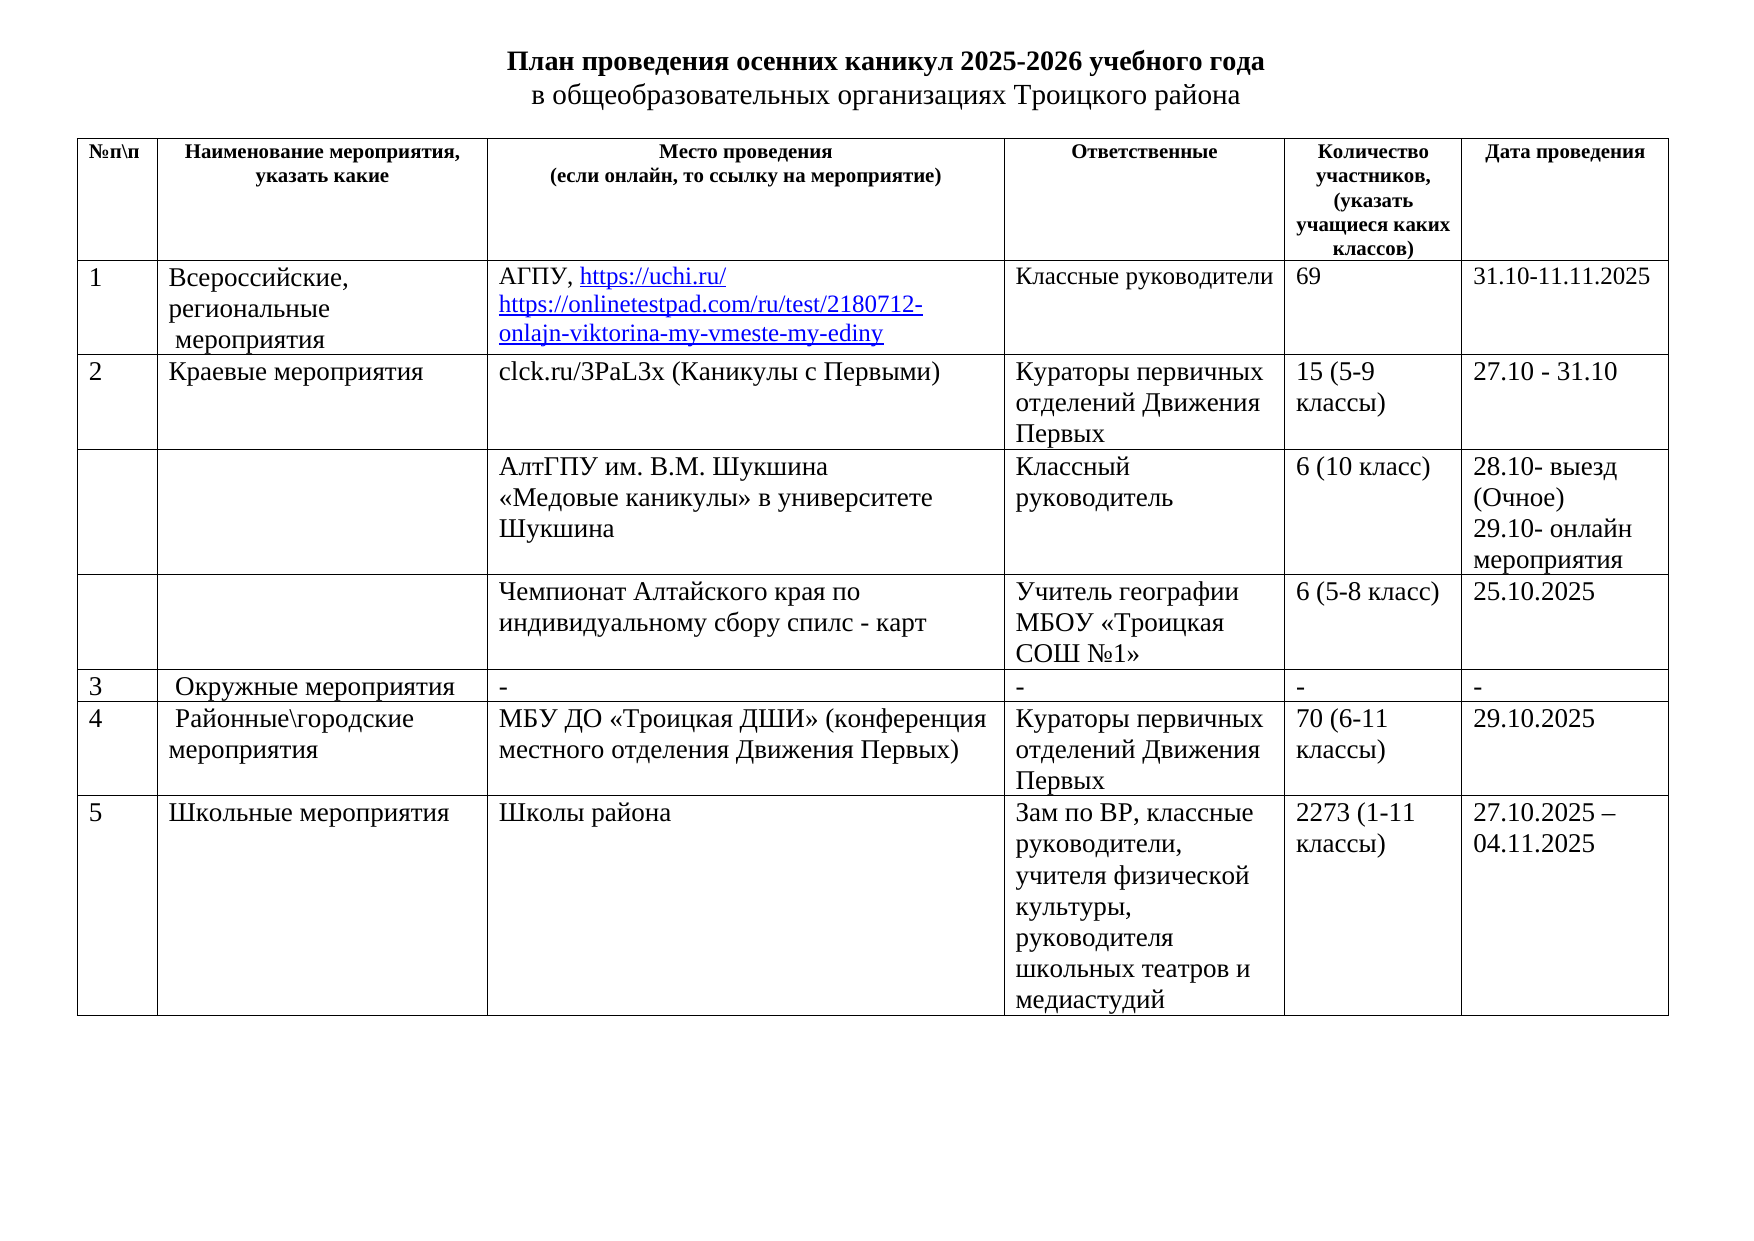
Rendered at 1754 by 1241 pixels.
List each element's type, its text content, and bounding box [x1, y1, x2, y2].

table_cell Кураторы первичных отделений Движения Первых [1005, 702, 1284, 795]
table_cell 6 (10 класс) [1285, 450, 1461, 574]
table_header Место проведения (если онлайн, то ссылку на мероприятие) [488, 139, 1004, 260]
table_header Наименование мероприятия, указать какие [158, 139, 487, 260]
table_cell [78, 450, 157, 574]
table_cell 25.10.2025 [1462, 575, 1668, 669]
table_cell 27.10 - 31.10 [1462, 355, 1668, 449]
table_cell Школы района [488, 796, 1004, 1014]
table_cell 28.10- выезд (Очное) 29.10- онлайн мероприятия [1462, 450, 1668, 574]
table_cell - [1462, 670, 1668, 701]
table_cell 4 [78, 702, 157, 795]
table_cell Кураторы первичных отделений Движения Первых [1005, 355, 1284, 449]
table_header №п\п [78, 139, 157, 260]
table_cell МБУ ДО «Троицкая ДШИ» (конференция местного отделения Движения Первых) [488, 702, 1004, 795]
table_cell 2 [78, 355, 157, 449]
table_cell 70 (6-11 классы) [1285, 702, 1461, 795]
table_cell Чемпионат Алтайского края по индивидуальному сбору спилс - карт [488, 575, 1004, 669]
table_cell 69 [1285, 261, 1461, 354]
table_cell - [1005, 670, 1284, 701]
table_cell Всероссийские, региональные мероприятия [158, 261, 487, 354]
table_header Ответственные [1005, 139, 1284, 260]
text План проведения осенних каникул 2025-2026 учебного года [89, 44, 1683, 77]
table_header Количество участников, (указать учащиеся каких классов) [1285, 139, 1461, 260]
table_header Дата проведения [1462, 139, 1668, 260]
table_cell - [1285, 670, 1461, 701]
table_cell 6 (5-8 класс) [1285, 575, 1461, 669]
table_cell Классные руководители [1005, 261, 1284, 354]
table_cell 27.10.2025 – 04.11.2025 [1462, 796, 1668, 1014]
table_cell 1 [78, 261, 157, 354]
table_cell clck.ru/3PaL3x (Каникулы с Первыми) [488, 355, 1004, 449]
table_cell - [488, 670, 1004, 701]
table_cell Учитель географии МБОУ «Троицкая СОШ №1» [1005, 575, 1284, 669]
table_cell Районные\городские мероприятия [158, 702, 487, 795]
table_cell 29.10.2025 [1462, 702, 1668, 795]
table_cell АГПУ, https://uchi.ru/ https://onlinetestpad.com/ru/test/2180712-onlajn-viktorina-my-vmeste-my-ediny [488, 261, 1004, 354]
table_cell [78, 575, 157, 669]
table_cell [158, 575, 487, 669]
table_cell 2273 (1-11 классы) [1285, 796, 1461, 1014]
text в общеобразовательных организациях Троицкого района [89, 77, 1683, 138]
table_cell 5 [78, 796, 157, 1014]
table_cell Краевые мероприятия [158, 355, 487, 449]
table_cell 31.10-11.11.2025 [1462, 261, 1668, 354]
table_cell 3 [78, 670, 157, 701]
table_cell Школьные мероприятия [158, 796, 487, 1014]
table_cell 15 (5-9 классы) [1285, 355, 1461, 449]
table_cell Окружные мероприятия [158, 670, 487, 701]
table_cell [158, 450, 487, 574]
table_cell Зам по ВР, классные руководители, учителя физической культуры, руководителя школьных театров и медиастудий [1005, 796, 1284, 1014]
table_cell АлтГПУ им. В.М. Шукшина «Медовые каникулы» в университете Шукшина [488, 450, 1004, 574]
table_cell Классный руководитель [1005, 450, 1284, 574]
